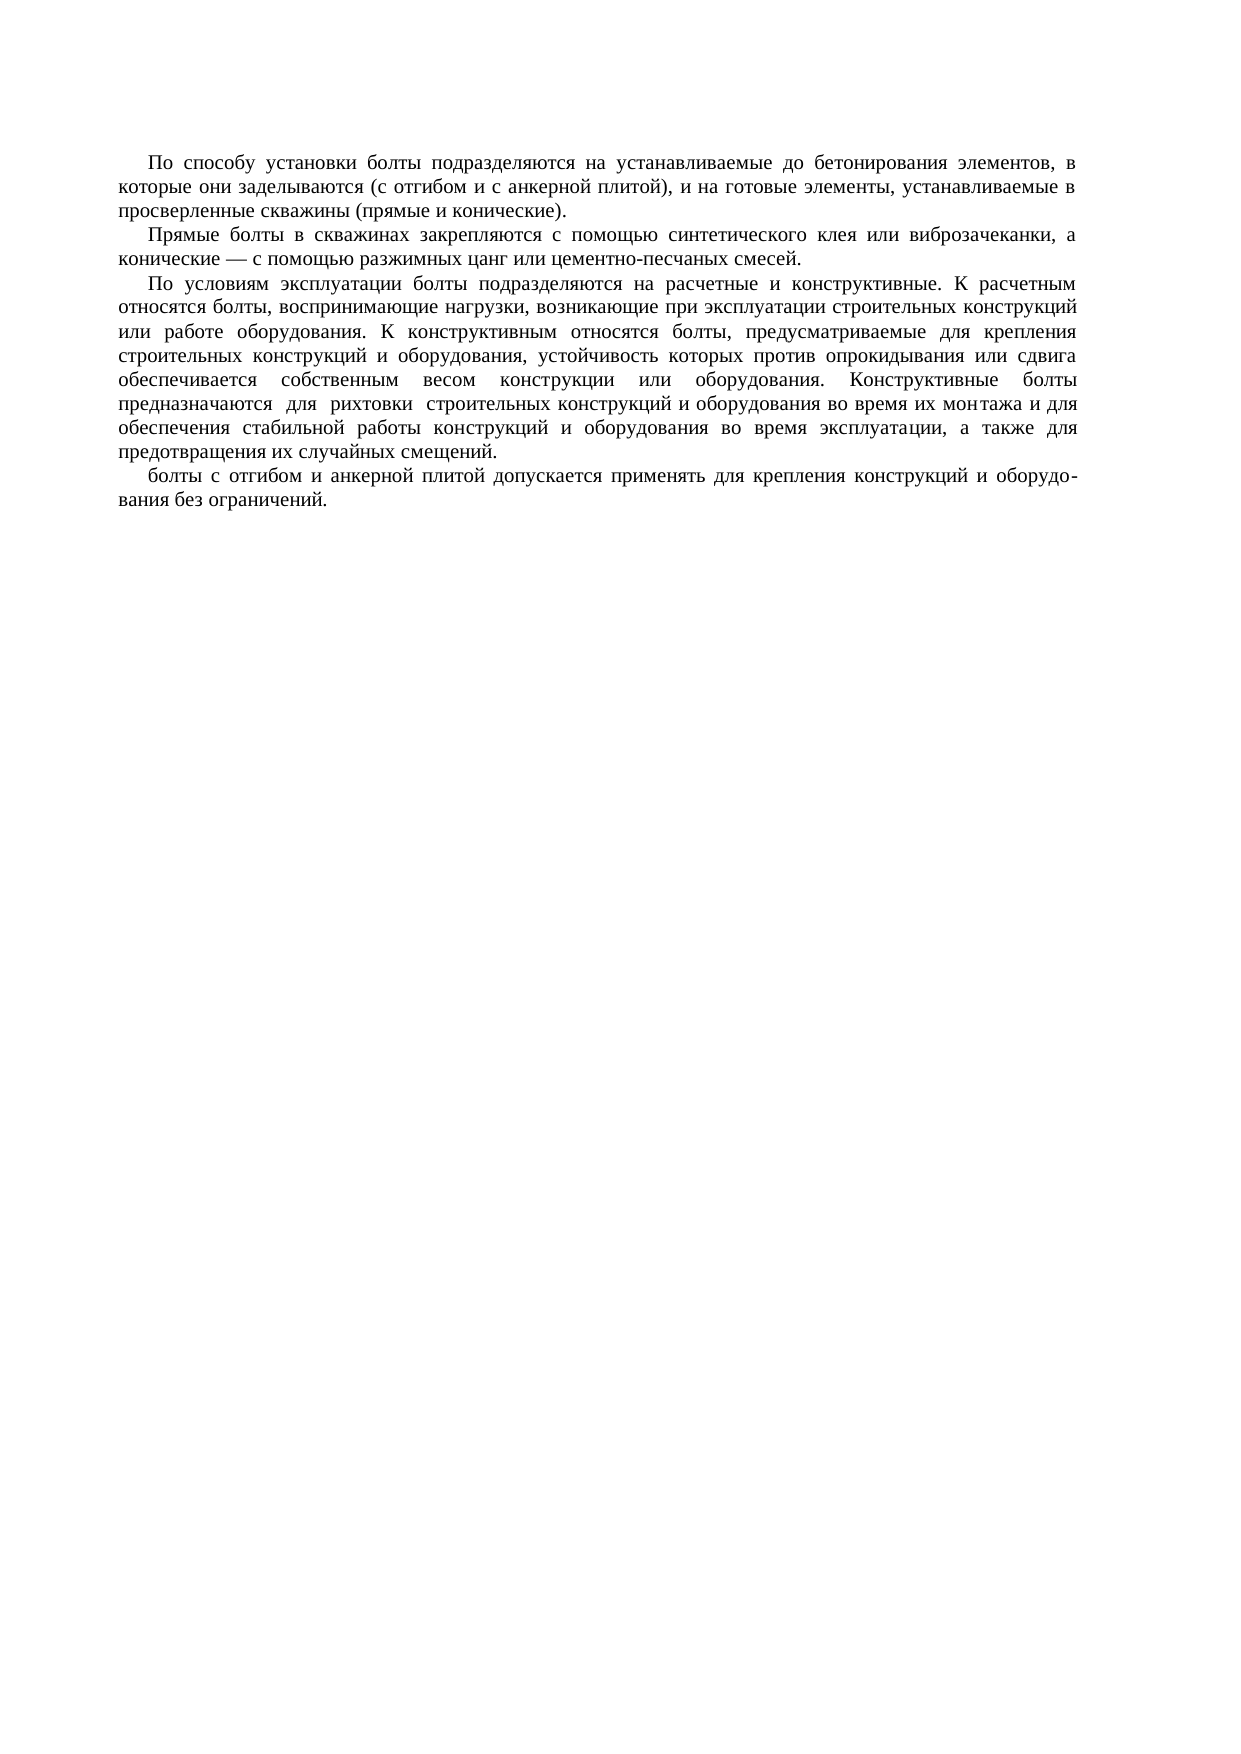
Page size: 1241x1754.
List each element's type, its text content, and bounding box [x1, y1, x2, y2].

text Прямые болты в скважинах закрепляются с помощью синтетического клея или виброзачеканки, а конические — с помощью разжимных цанг или цементно-песчаных смесей. [118, 222, 1078, 270]
text По способу установки болты подразделяются на устанавливаемые до бетонирования элементов, в которые они заделываются (с отгибом и с анкерной плитой), и на готовые элементы, устанавливаемые в просверленные скважины (прямые и конические). [118, 150, 1078, 222]
text болты с отгибом и анкерной плитой допускается применять для крепления конструкций и оборудования без ограничений. [118, 463, 1078, 511]
text По условиям эксплуатации болты подразделяются на расчетные и конструктивные. К расчетным относятся болты, воспринимающие нагрузки, возникающие при эксплуатации строительных конструкций или работе оборудования. К конструктивным относятся болты, предусматриваемые для крепления строительных конструкций и оборудования, устойчивость которых против опрокидывания или сдвига обеспечивается собственным весом конструкции или оборудования. Конструктивные болты предназначаются для рихтовки строительных конструкций и оборудования во время их монтажа и для обеспечения стабильной работы конструкций и оборудования во время эксплуатации, а также для предотвращения их случайных смещений. [118, 270, 1078, 463]
